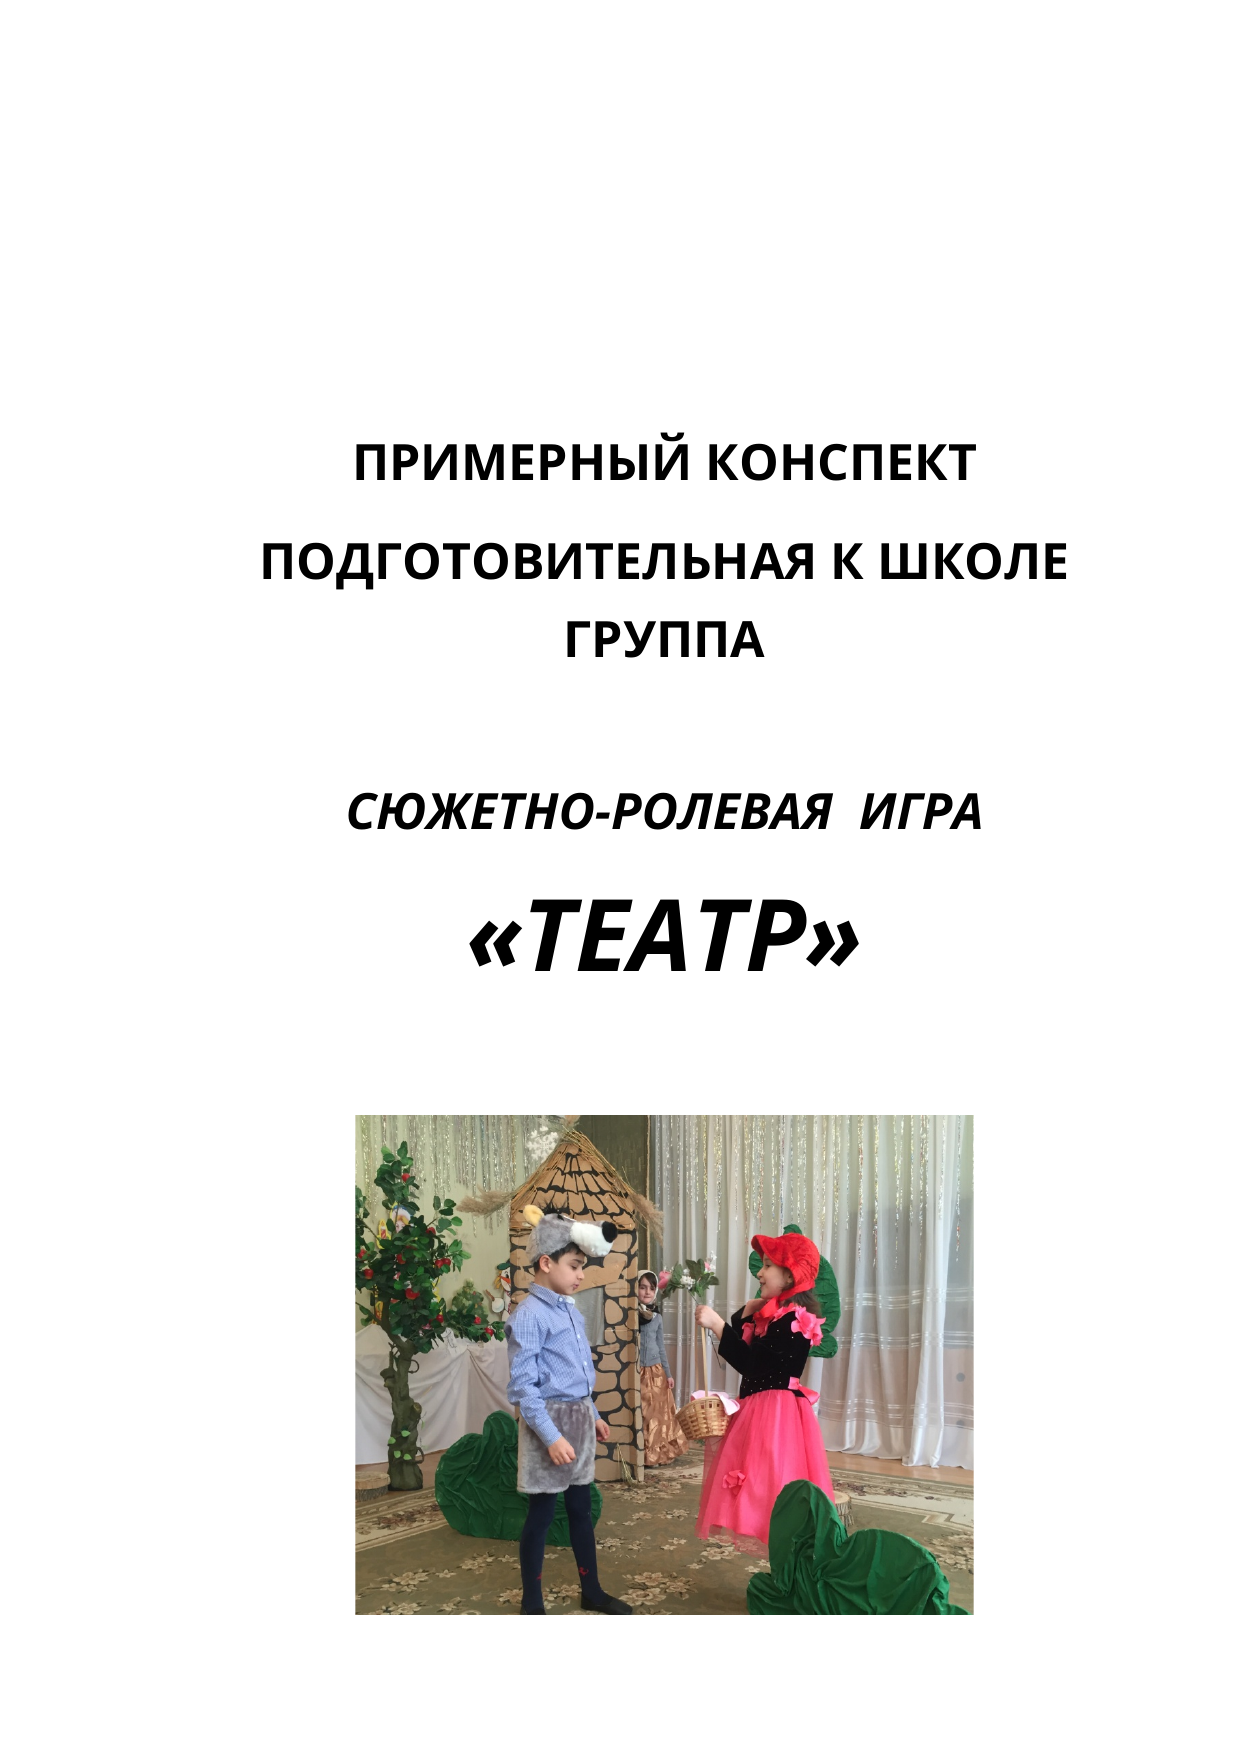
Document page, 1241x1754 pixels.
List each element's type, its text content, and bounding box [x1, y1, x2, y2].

text ПОДГОТОВИТЕЛЬНАЯ К ШКОЛЕ ГРУППА [177, 526, 1152, 672]
text СЮЖЕТНО-РОЛЕВАЯ ИГРА «ТЕАТР» [177, 776, 1152, 1001]
text ПРИМЕРНЫЙ КОНСПЕКТ [177, 426, 1152, 494]
picture [355, 1115, 974, 1615]
